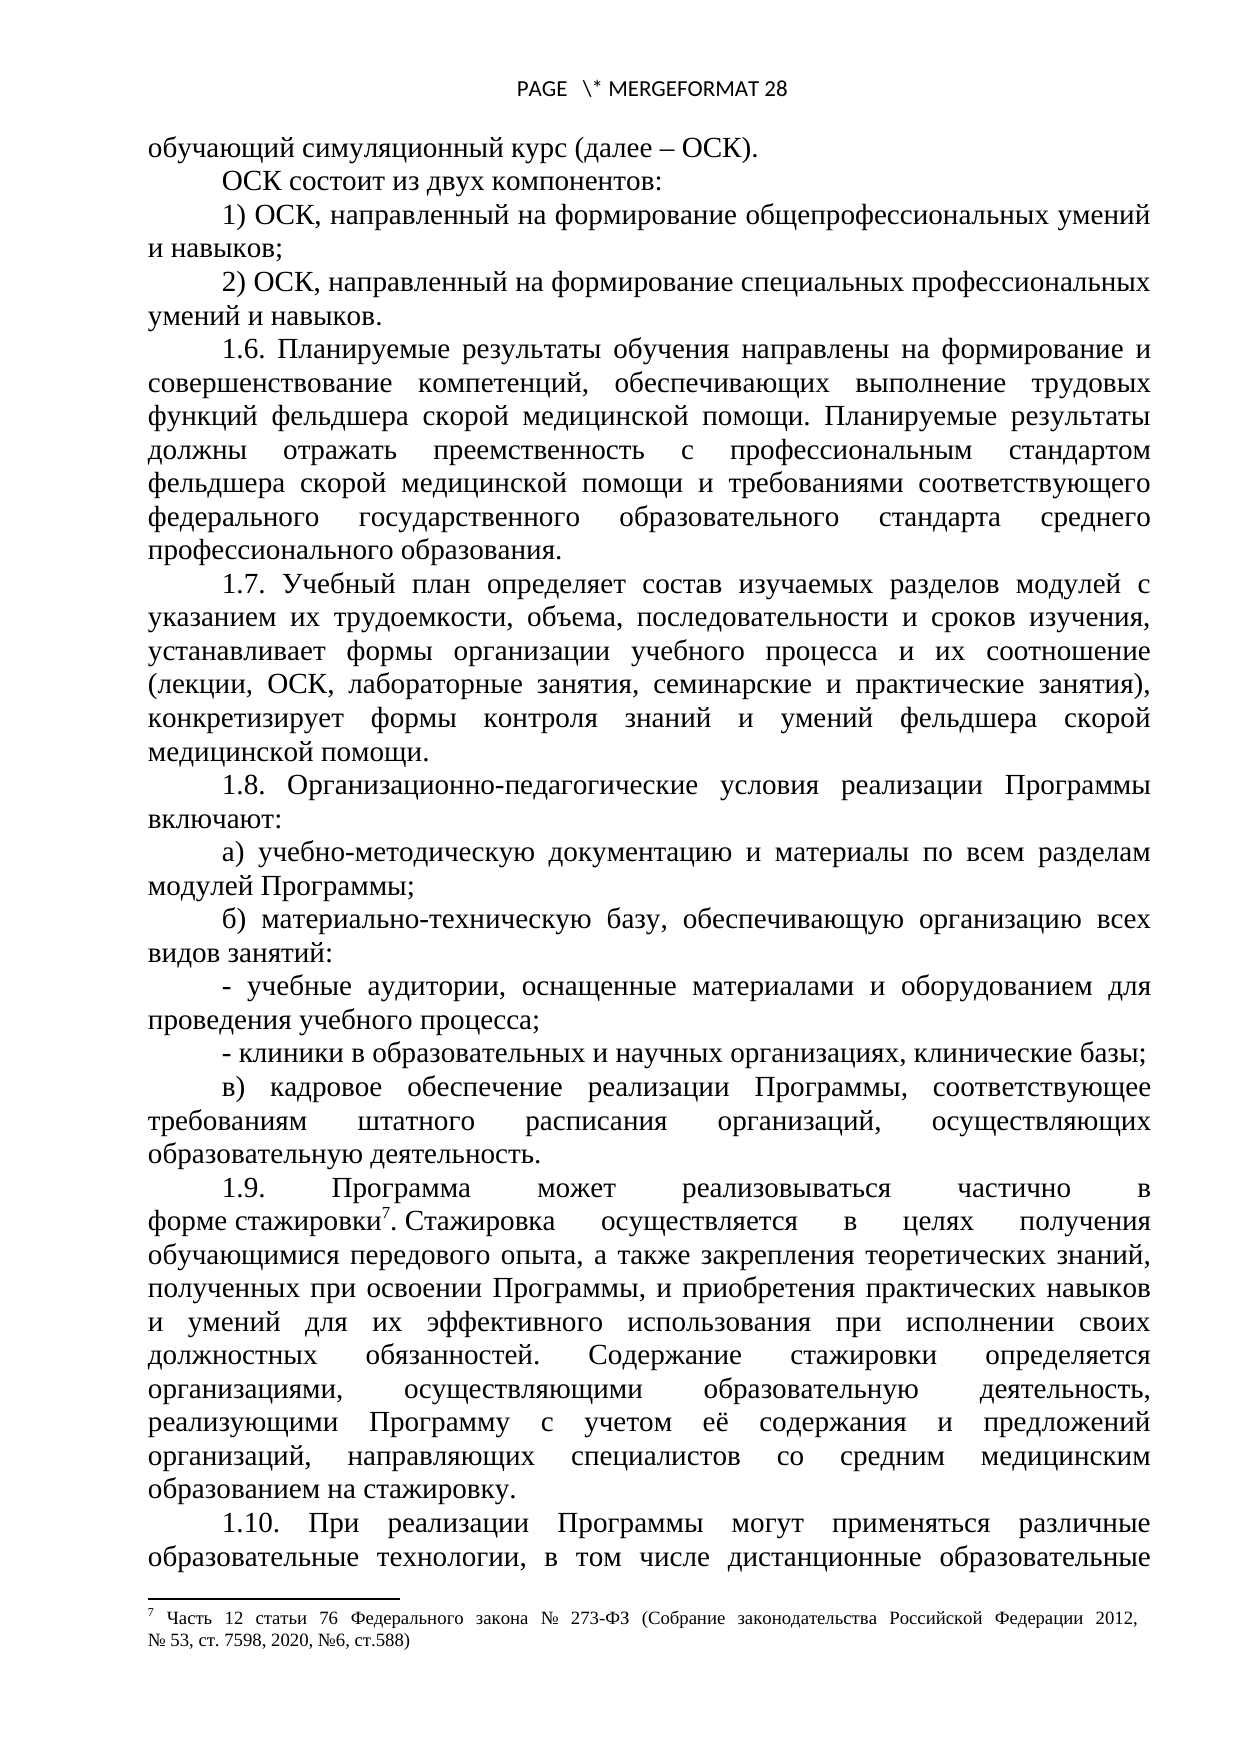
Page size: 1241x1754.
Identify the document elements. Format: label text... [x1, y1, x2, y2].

text 2) ОСК, направленный на формирование специальных профессиональных умений и навыков. [148, 264, 1152, 331]
text а) учебно-методическую документацию и материалы по всем разделам модулей Программы; [148, 834, 1152, 901]
text 1.8. Организационно-педагогические условия реализации Программы включают: [148, 767, 1152, 834]
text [148, 130, 1152, 163]
text 1.9. Программа может реализовываться частично в форме стажировки. Стажировка осуществляется в целях получения обучающимися передового опыта, а также закрепления теоретических знаний, полученных при освоении Программы, и приобретения практических навыков и умений для их эффективного использования при исполнении своих должностных обязанностей. Содержание стажировки определяется организациями, осуществляющими образовательную деятельность, реализующими Программу с учетом её содержания и предложений организаций, направляющих специалистов со средним медицинским образованием на стажировку. [148, 1170, 1152, 1505]
text 1.7. Учебный план определяет состав изучаемых разделов модулей с указанием их трудоемкости, объема, последовательности и сроков изучения, устанавливает формы организации учебного процесса и их соотношение (лекции, ОСК, лабораторные занятия, семинарские и практические занятия), конкретизирует формы контроля знаний и умений фельдшера скорой медицинской помощи. [148, 566, 1152, 767]
text б) материально-техническую базу, обеспечивающую организацию всех видов занятий: [148, 901, 1152, 968]
text - клиники в образовательных и научных организациях, клинические базы; [148, 1036, 1152, 1069]
text в) кадровое обеспечение реализации Программы, соответствующее требованиям штатного расписания организаций, осуществляющих образовательную деятельность. [148, 1069, 1152, 1170]
text ОСК состоит из двух компонентов: [148, 163, 1152, 197]
text 1) ОСК, направленный на формирование общепрофессиональных умений и навыков; [148, 197, 1152, 264]
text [148, 1505, 1152, 1572]
text - учебные аудитории, оснащенные материалами и оборудованием для проведения учебного процесса; [148, 968, 1152, 1036]
text 1.6. Планируемые результаты обучения направлены на формирование и совершенствование компетенций, обеспечивающих выполнение трудовых функций фельдшера скорой медицинской помощи. Планируемые результаты должны отражать преемственность с профессиональным стандартом фельдшера скорой медицинской помощи и требованиями соответствующего федерального государственного образовательного стандарта среднего профессионального образования. [148, 331, 1152, 566]
